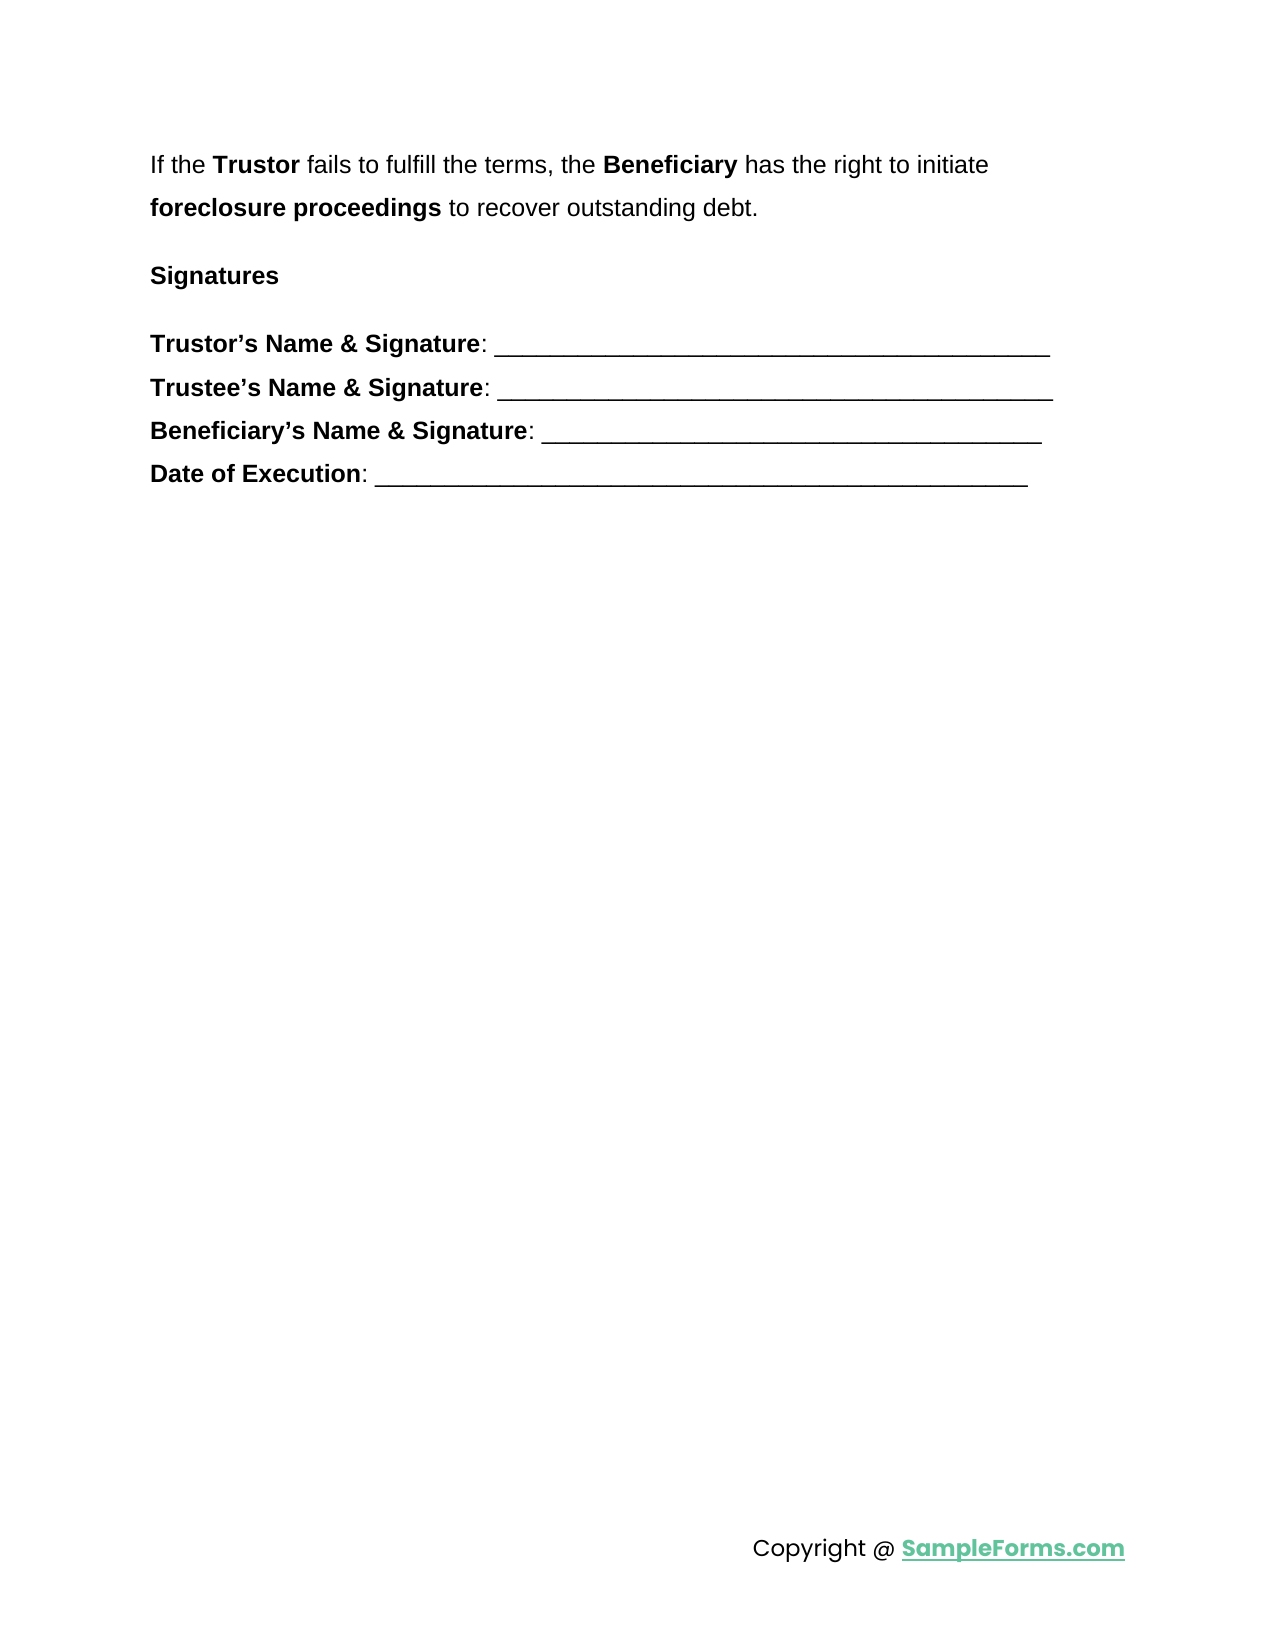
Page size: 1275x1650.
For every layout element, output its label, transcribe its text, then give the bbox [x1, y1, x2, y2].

subtitle Signatures [150, 261, 1125, 290]
text Trustor’s Name & Signature: ________________________________________ Trustee’s Name & Signature: ________________________________________ Beneficiary’s Name & Signature: ____________________________________ Date of Execution: _______________________________________________ [150, 329, 1125, 487]
text If the Trustor fails to fulfill the terms, the Beneficiary has the right to initiate foreclosure proceedings to recover outstanding debt. [150, 150, 1125, 222]
